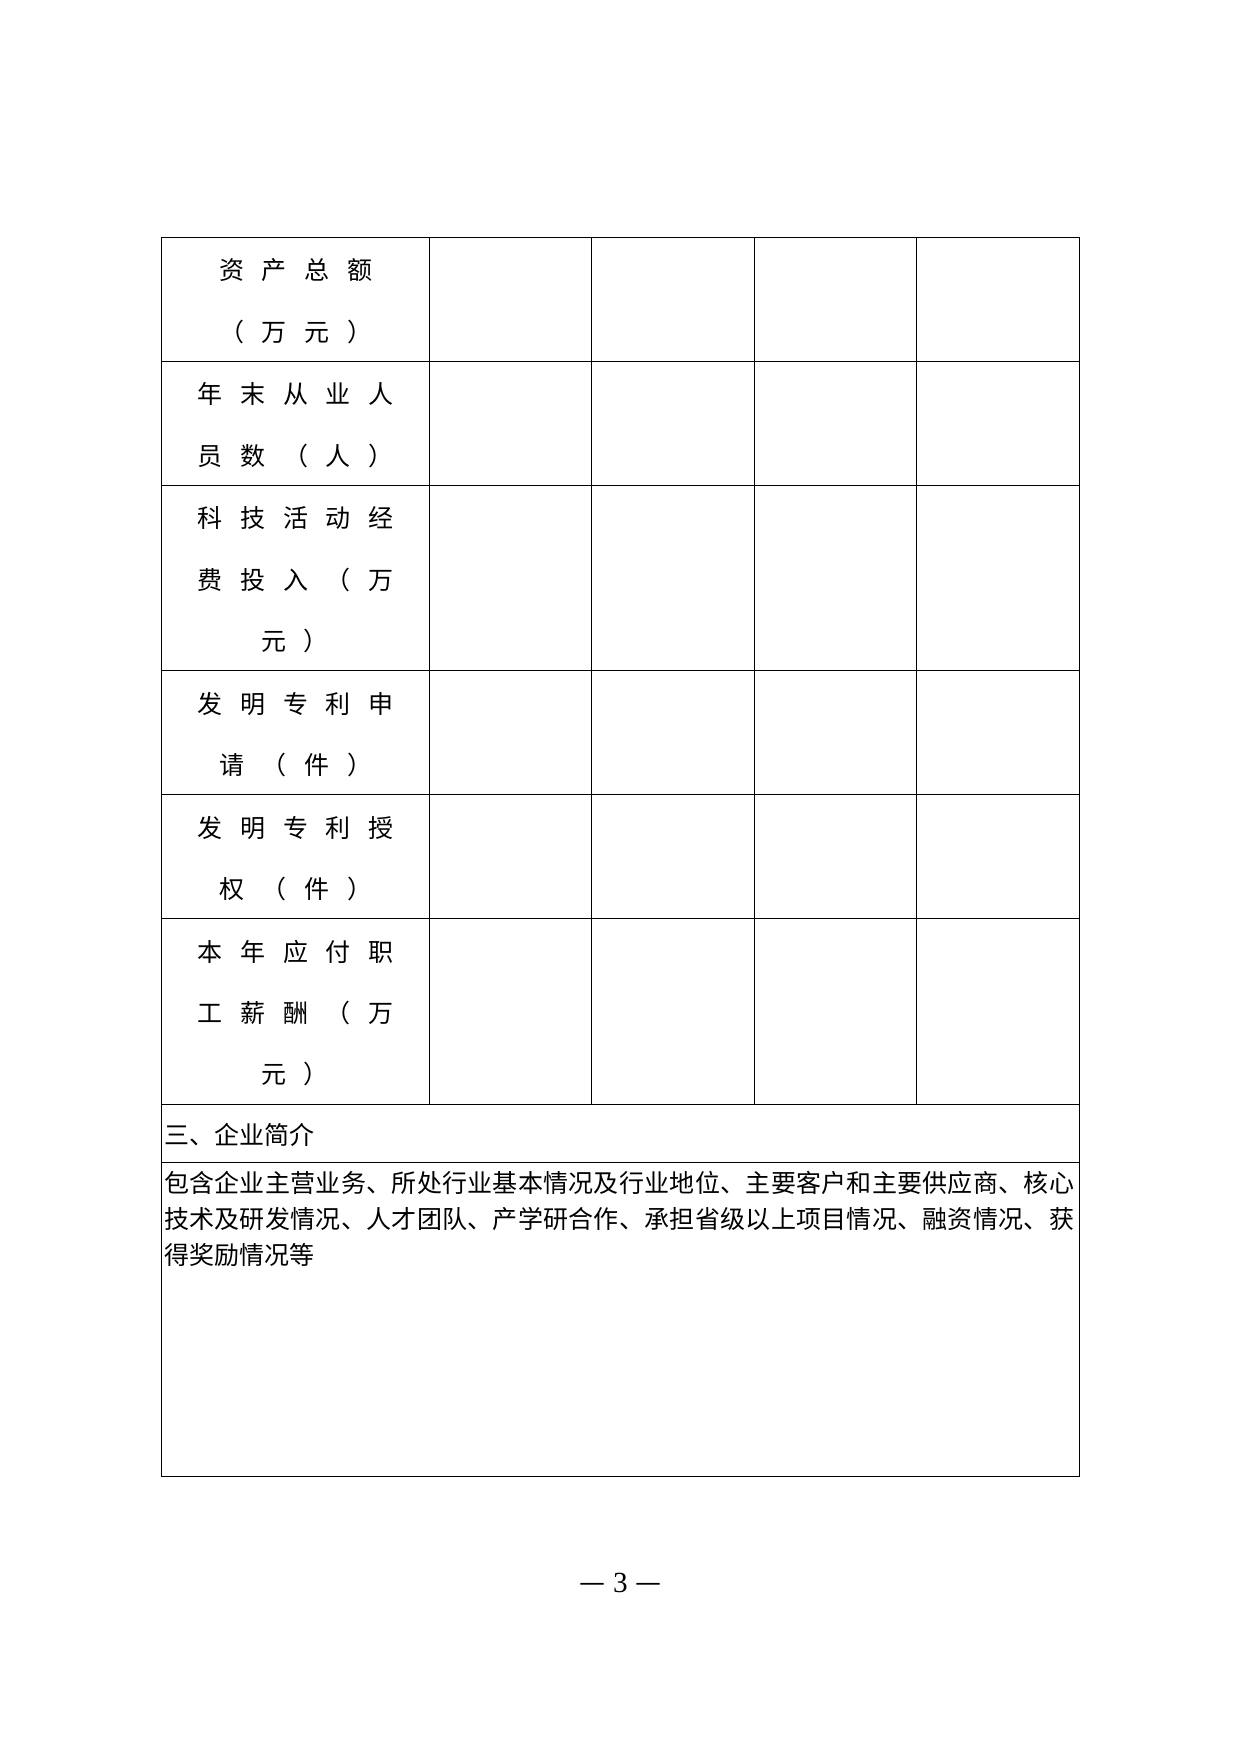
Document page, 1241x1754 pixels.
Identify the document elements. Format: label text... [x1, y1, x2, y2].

table_cell [592, 671, 754, 794]
table_cell [592, 795, 754, 918]
table_cell [917, 362, 1079, 485]
table_cell [430, 486, 591, 670]
table_cell [755, 486, 916, 670]
table_cell [592, 238, 754, 361]
table_cell 年末从业人员数（人） [162, 362, 429, 485]
table_cell 科技活动经费投入（万元） [162, 486, 429, 670]
table_cell 本年应付职工薪酬（万元） [162, 919, 429, 1104]
table_cell [917, 795, 1079, 918]
table_cell [755, 362, 916, 485]
table_cell [592, 486, 754, 670]
table_cell [917, 919, 1079, 1104]
table_cell [592, 362, 754, 485]
table_cell 包含企业主营业务、所处行业基本情况及行业地位、主要客户和主要供应商、核心技术及研发情况、人才团队、产学研合作、承担省级以上项目情况、融资情况、获得奖励情况等 [162, 1163, 1079, 1476]
table_cell [430, 671, 591, 794]
table_cell [430, 238, 591, 361]
table_cell 发明专利授权（件） [162, 795, 429, 918]
table_cell [917, 671, 1079, 794]
table_cell [755, 671, 916, 794]
table_cell [430, 795, 591, 918]
table_cell [430, 919, 591, 1104]
table_cell 资产总额（万元） [162, 238, 429, 361]
table_cell [430, 362, 591, 485]
table_cell [592, 919, 754, 1104]
table_cell [755, 919, 916, 1104]
table_cell [917, 238, 1079, 361]
table_cell 发明专利申请（件） [162, 671, 429, 794]
table_cell [917, 486, 1079, 670]
table_cell [755, 238, 916, 361]
table_cell 三、企业简介 [162, 1105, 1079, 1162]
table_cell [755, 795, 916, 918]
